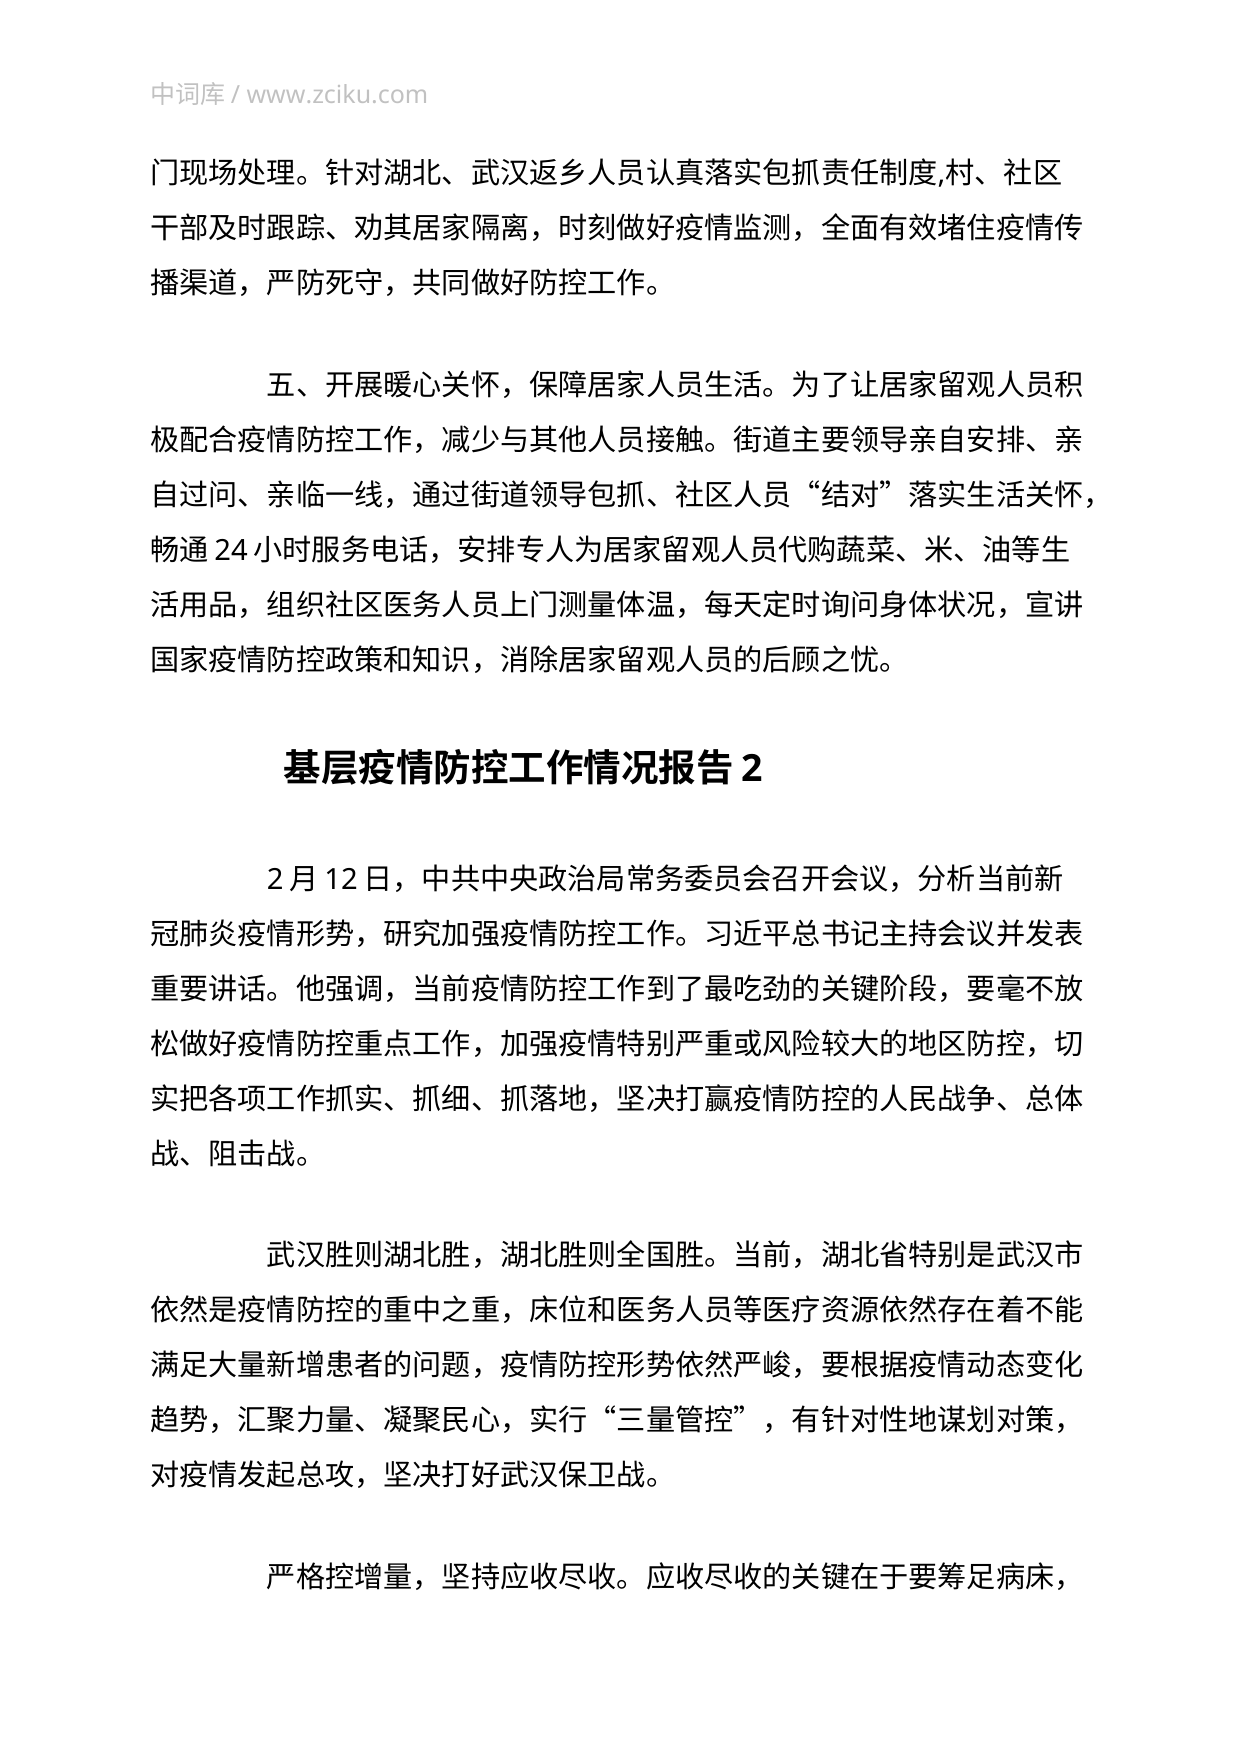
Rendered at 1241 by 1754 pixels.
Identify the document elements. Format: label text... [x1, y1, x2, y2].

text 五、开展暖心关怀，保障居家人员生活。为了让居家留观人员积极配合疫情防控工作，减少与其他人员接触。街道主要领导亲自安排、亲自过问、亲临一线，通过街道领导包抓、社区人员“结对”落实生活关怀，畅通24小时服务电话，安排专人为居家留观人员代购蔬菜、米、油等生活用品，组织社区医务人员上门测量体温，每天定时询问身体状况，宣讲国家疫情防控政策和知识，消除居家留观人员的后顾之忧。 [150, 362, 1090, 678]
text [150, 1553, 1090, 1596]
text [150, 150, 1090, 302]
text 2月12日，中共中央政治局常务委员会召开会议，分析当前新冠肺炎疫情形势，研究加强疫情防控工作。习近平总书记主持会议并发表重要讲话。他强调，当前疫情防控工作到了最吃劲的关键阶段，要毫不放松做好疫情防控重点工作，加强疫情特别严重或风险较大的地区防控，切实把各项工作抓实、抓细、抓落地，坚决打赢疫情防控的人民战争、总体战、阻击战。 [150, 856, 1090, 1172]
text 武汉胜则湖北胜，湖北胜则全国胜。当前，湖北省特别是武汉市依然是疫情防控的重中之重，床位和医务人员等医疗资源依然存在着不能满足大量新增患者的问题，疫情防控形势依然严峻，要根据疫情动态变化趋势，汇聚力量、凝聚民心，实行“三量管控”，有针对性地谋划对策，对疫情发起总攻，坚决打好武汉保卫战。 [150, 1232, 1090, 1494]
text 基层疫情防控工作情况报告2 [150, 738, 1090, 792]
